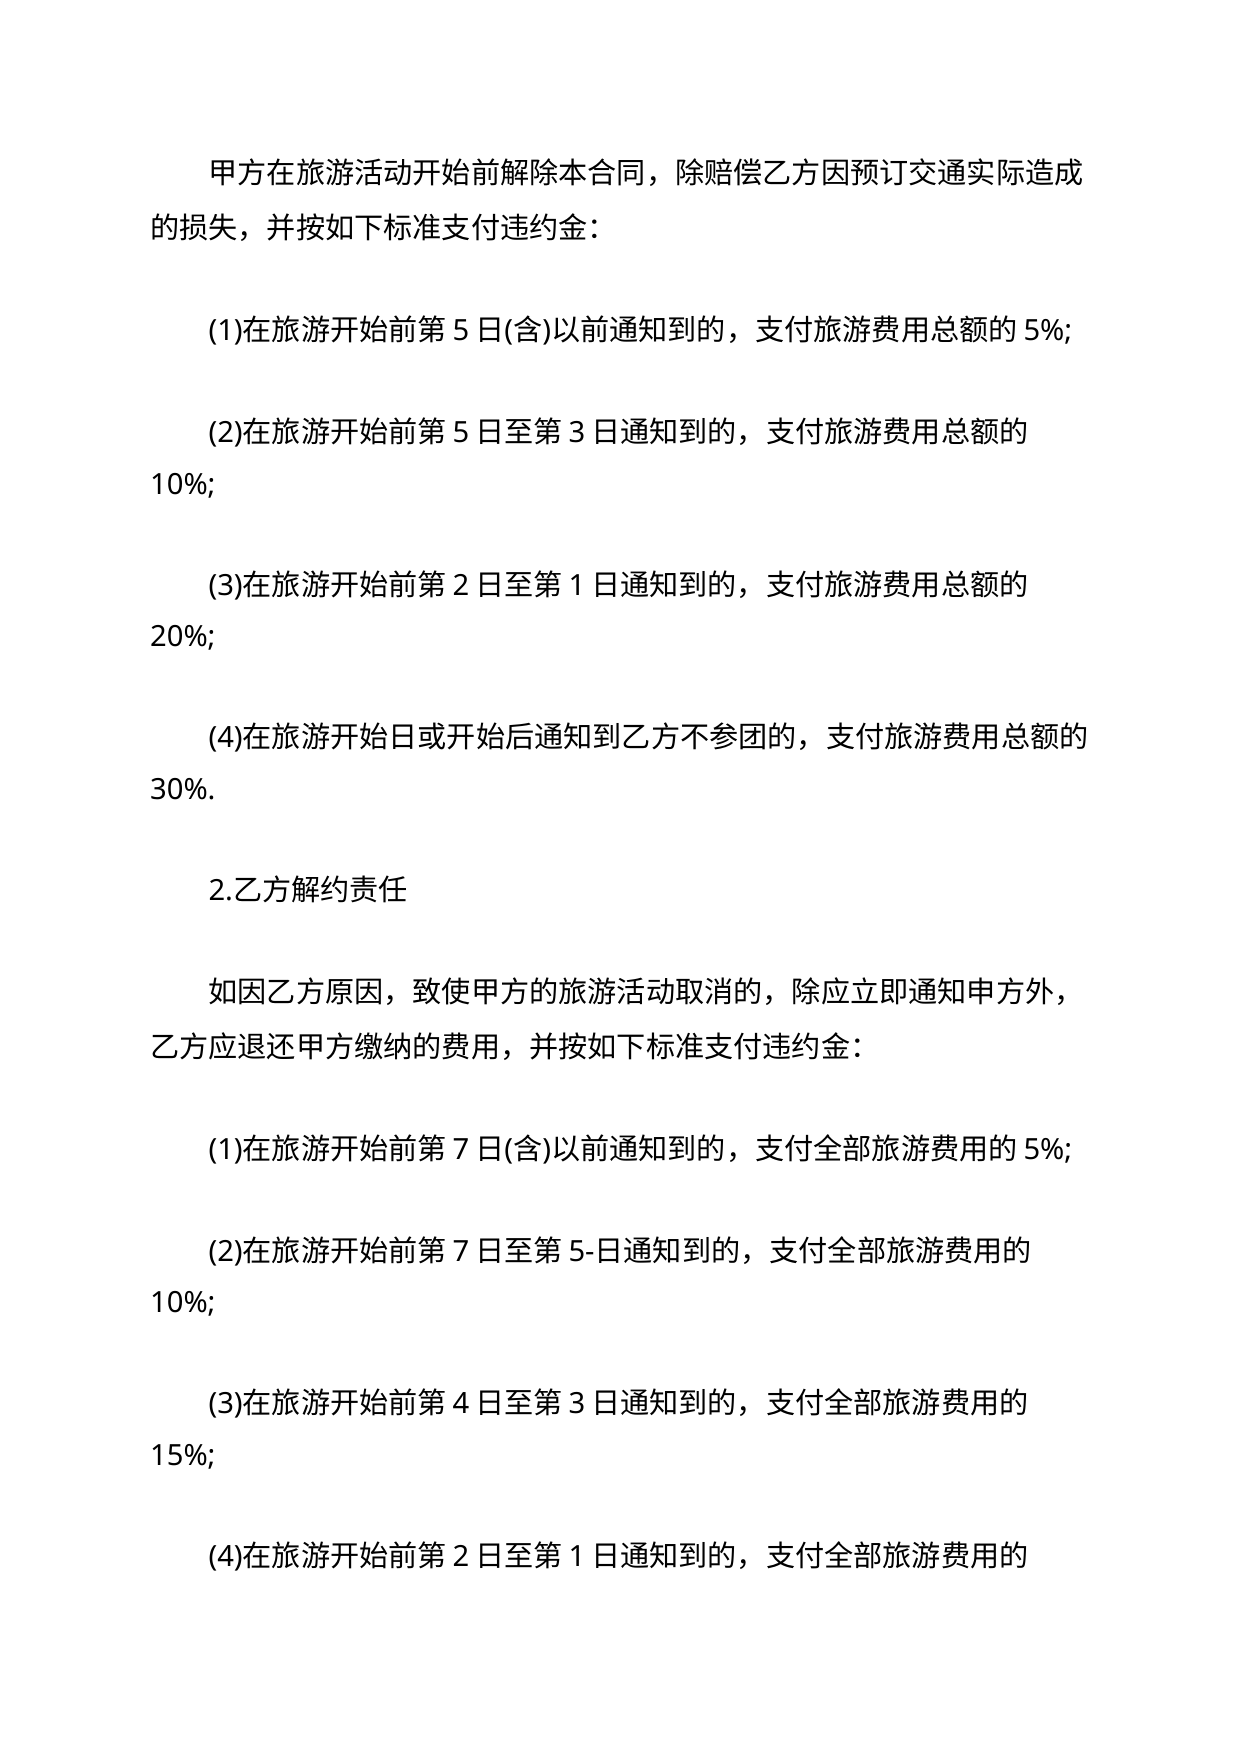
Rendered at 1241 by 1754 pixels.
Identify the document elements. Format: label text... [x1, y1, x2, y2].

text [150, 1533, 1090, 1575]
text (4)在旅游开始日或开始后通知到乙方不参团的，支付旅游费用总额的30%. [150, 714, 1090, 808]
text (1)在旅游开始前第5日(含)以前通知到的，支付旅游费用总额的5%; [150, 307, 1090, 349]
text (3)在旅游开始前第4日至第3日通知到的，支付全部旅游费用的15%; [150, 1380, 1090, 1474]
text (2)在旅游开始前第5日至第3日通知到的，支付旅游费用总额的10%; [150, 409, 1090, 503]
text 甲方在旅游活动开始前解除本合同，除赔偿乙方因预订交通实际造成的损失，并按如下标准支付违约金： [150, 150, 1090, 247]
text (2)在旅游开始前第7日至第5-日通知到的，支付全部旅游费用的10%; [150, 1227, 1090, 1321]
text 如因乙方原因，致使甲方的旅游活动取消的，除应立即通知申方外，乙方应退还甲方缴纳的费用，并按如下标准支付违约金： [150, 969, 1090, 1066]
text (3)在旅游开始前第2日至第1日通知到的，支付旅游费用总额的20%; [150, 561, 1090, 655]
text 2.乙方解约责任 [150, 867, 1090, 909]
text (1)在旅游开始前第7日(含)以前通知到的，支付全部旅游费用的5%; [150, 1125, 1090, 1168]
